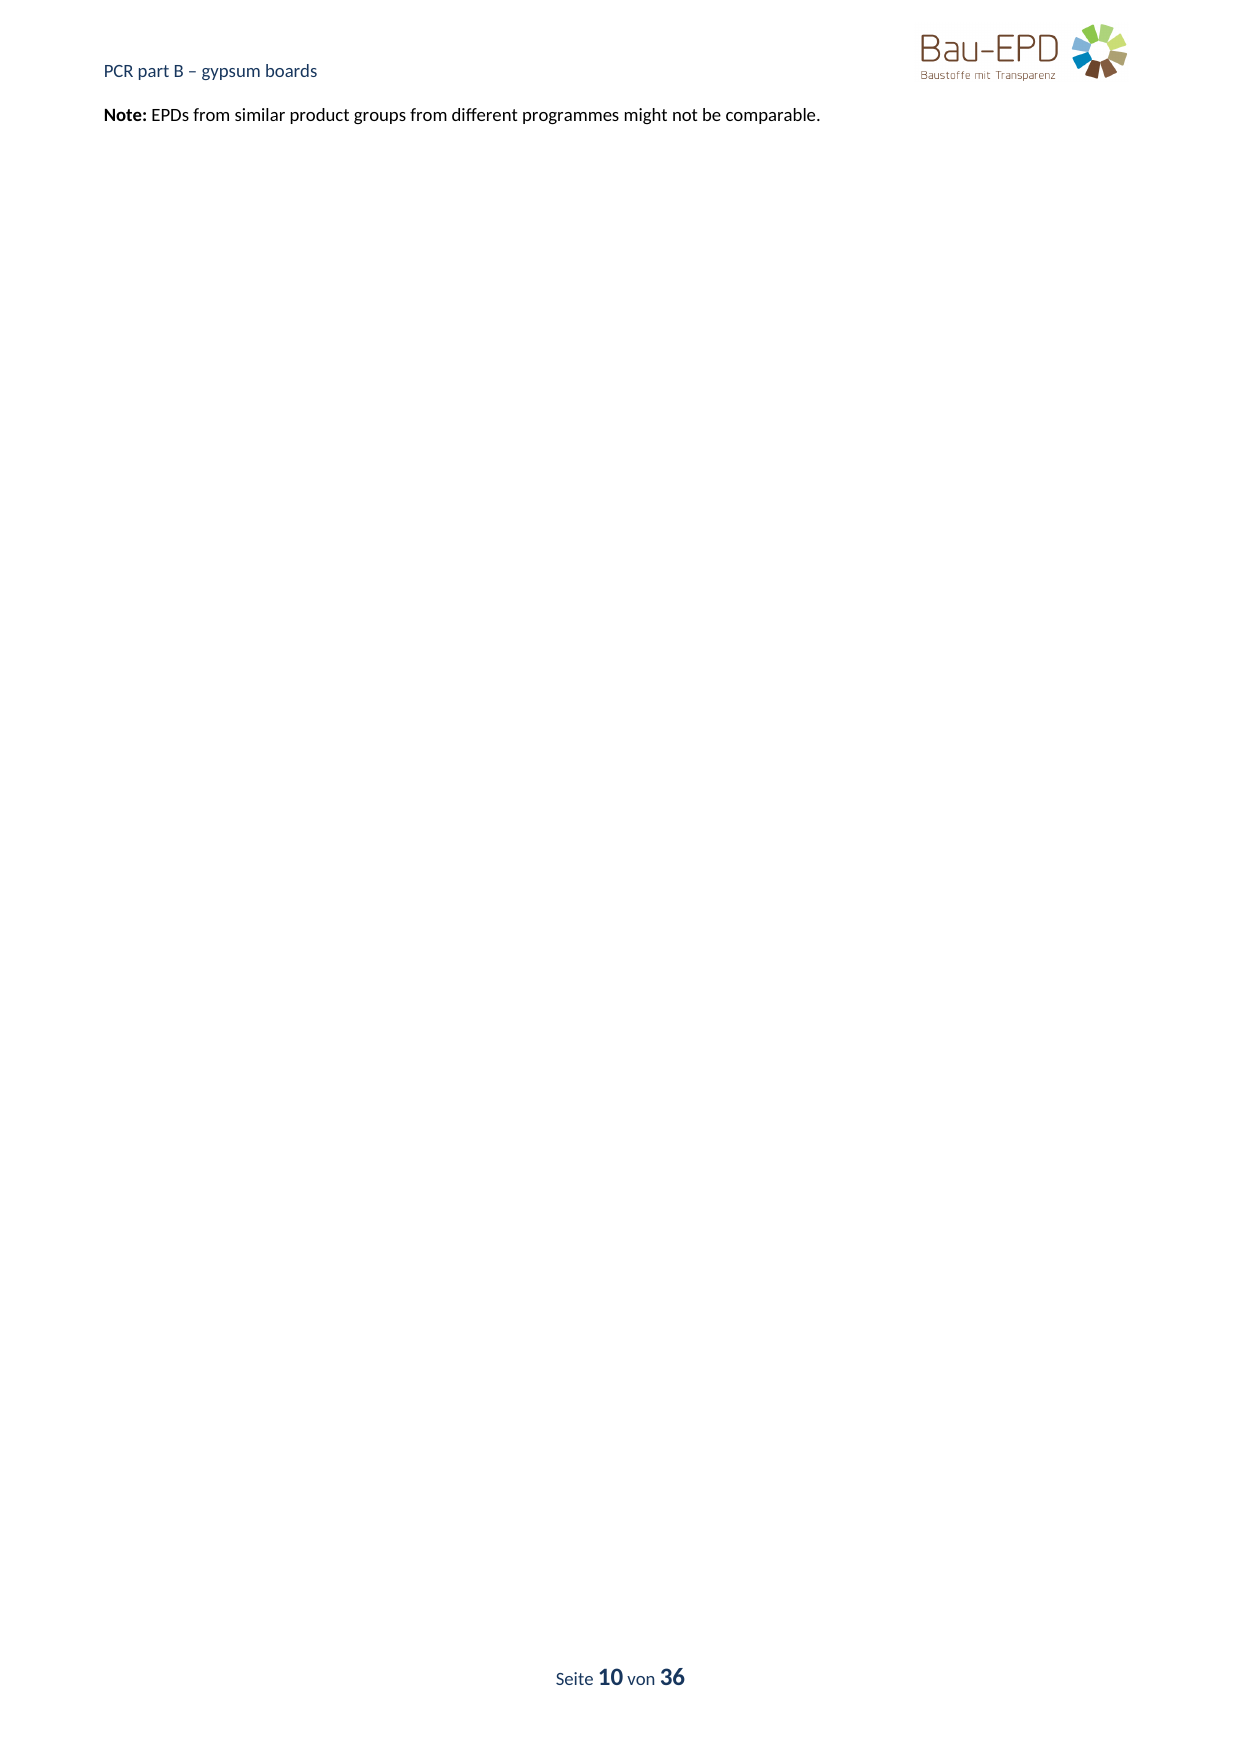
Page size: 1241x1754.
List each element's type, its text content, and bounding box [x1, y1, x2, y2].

text Note: EPDs from similar product groups from different programmes might not be comparable. [103, 103, 1137, 126]
picture [913, 22, 1130, 82]
